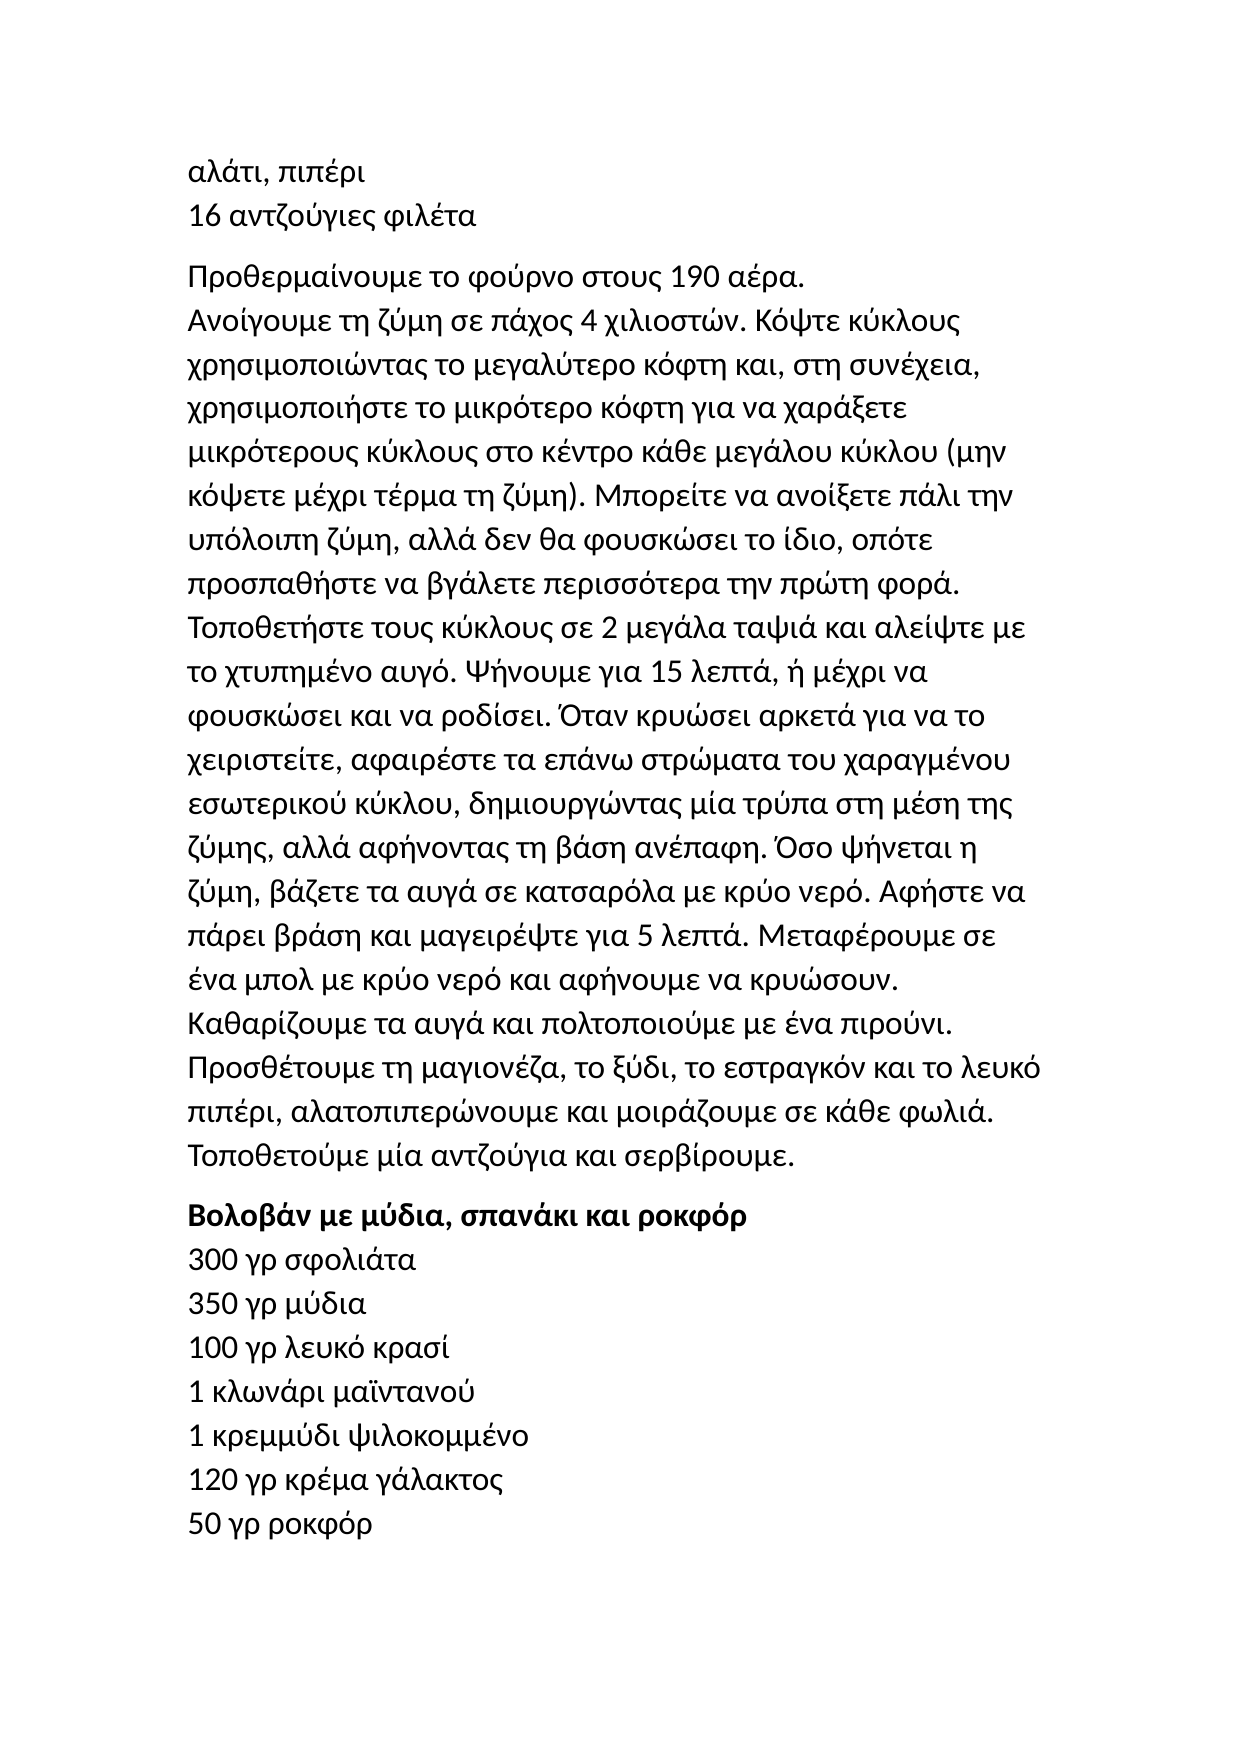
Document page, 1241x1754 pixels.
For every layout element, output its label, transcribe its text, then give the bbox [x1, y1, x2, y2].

text Προθερμαίνουμε το φούρνο στους 190 αέρα. Ανοίγουμε τη ζύμη σε πάχος 4 χιλιοστών. Κόψτε κύκλους χρησιμοποιώντας το μεγαλύτερο κόφτη και, στη συνέχεια, χρησιμοποιήστε το μικρότερο κόφτη για να χαράξετε μικρότερους κύκλους στο κέντρο κάθε μεγάλου κύκλου (μην κόψετε μέχρι τέρμα τη ζύμη). Μπορείτε να ανοίξετε πάλι την υπόλοιπη ζύμη, αλλά δεν θα φουσκώσει το ίδιο, οπότε προσπαθήστε να βγάλετε περισσότερα την πρώτη φορά. Τοποθετήστε τους κύκλους σε 2 μεγάλα ταψιά και αλείψτε με το χτυπημένο αυγό. Ψήνουμε για 15 λεπτά, ή μέχρι να φουσκώσει και να ροδίσει. Όταν κρυώσει αρκετά για να το χειριστείτε, αφαιρέστε τα επάνω στρώματα του χαραγμένου εσωτερικού κύκλου, δημιουργώντας μία τρύπα στη μέση της ζύμης, αλλά αφήνοντας τη βάση ανέπαφη. Όσο ψήνεται η ζύμη, βάζετε τα αυγά σε κατσαρόλα με κρύο νερό. Αφήστε να πάρει βράση και μαγειρέψτε για 5 λεπτά. Μεταφέρουμε σε ένα μπολ με κρύο νερό και αφήνουμε να κρυώσουν. Καθαρίζουμε τα αυγά και πολτοποιούμε με ένα πιρούνι. Προσθέτουμε τη μαγιονέζα, το ξύδι, το εστραγκόν και το λευκό πιπέρι, αλατοπιπερώνουμε και μοιράζουμε σε κάθε φωλιά. Τοποθετούμε μία αντζούγια και σερβίρουμε. [187, 254, 1053, 1174]
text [187, 1194, 1053, 1543]
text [187, 150, 1053, 235]
